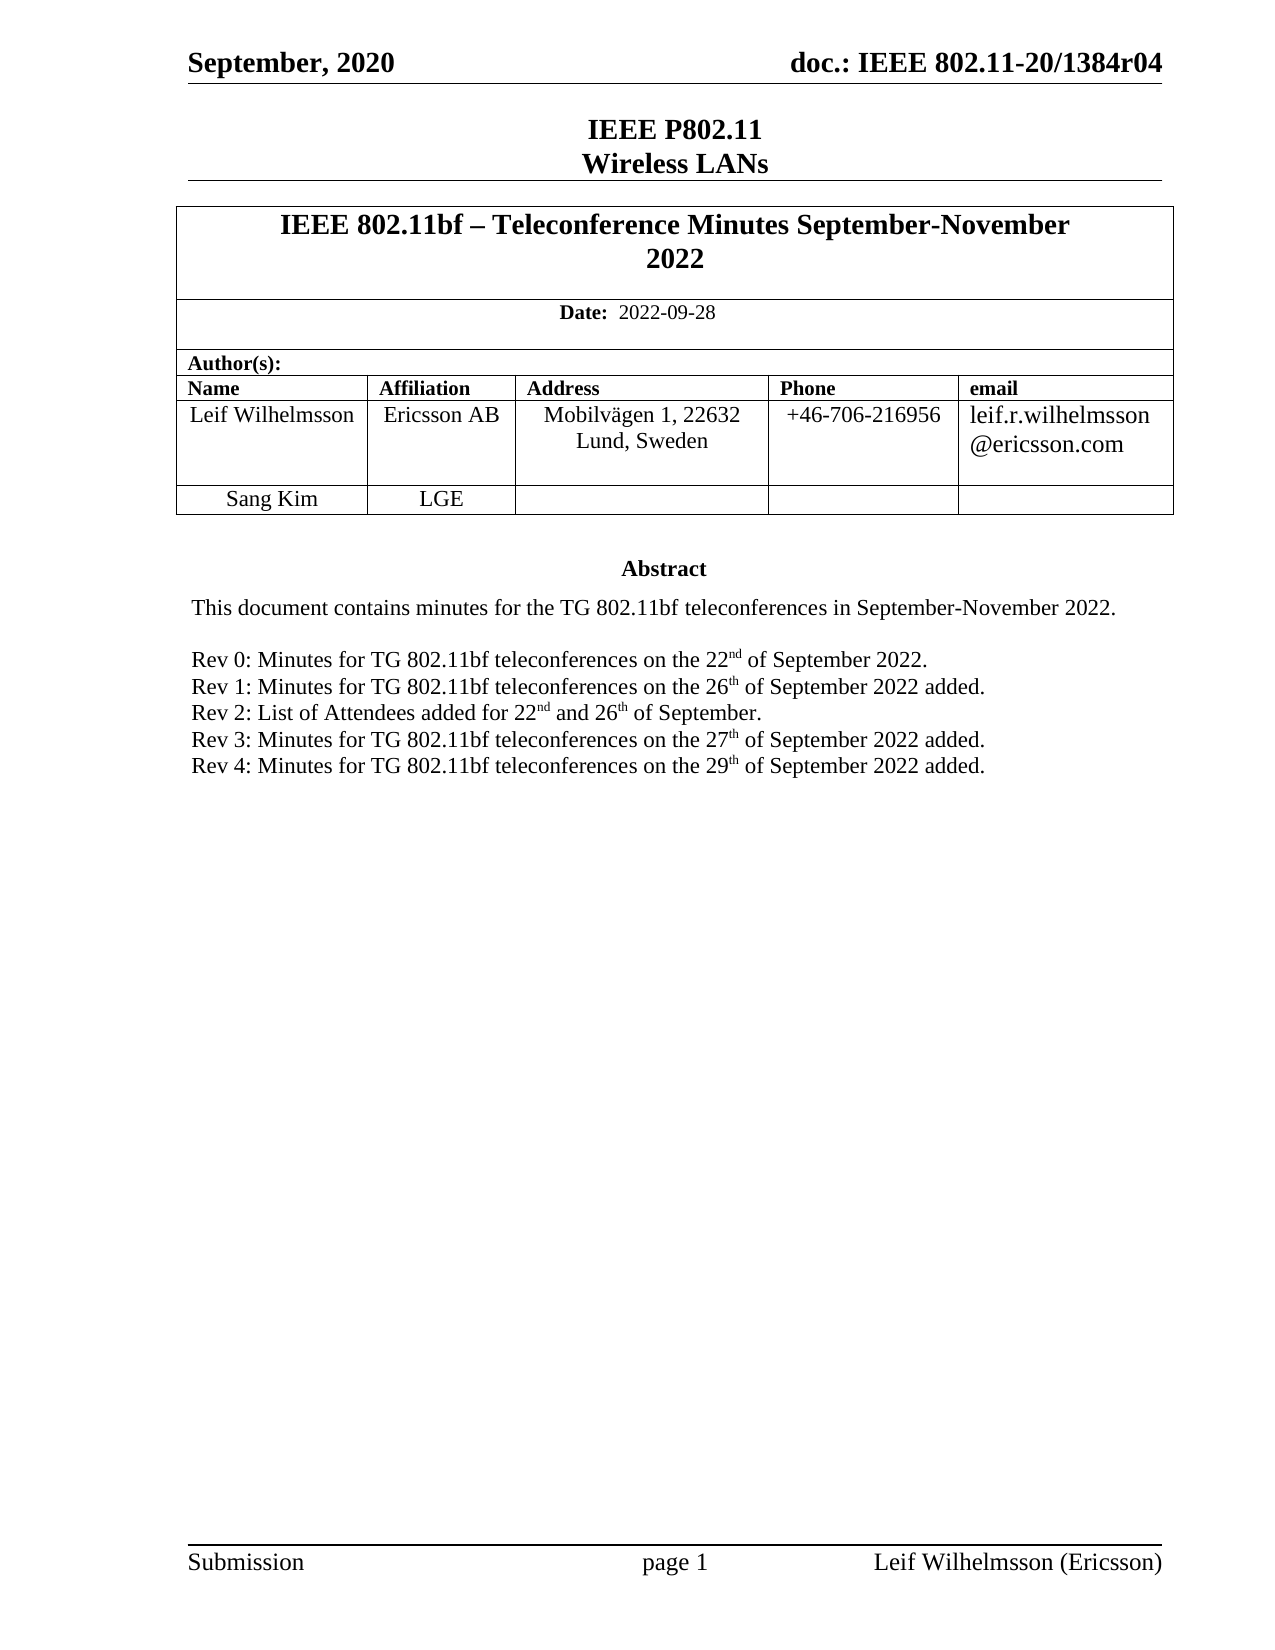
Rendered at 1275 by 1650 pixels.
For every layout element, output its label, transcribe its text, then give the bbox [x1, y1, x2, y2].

table_cell Ericsson AB [368, 401, 515, 484]
table_cell Address [516, 376, 768, 399]
table_cell leif.r.wilhelmsson@ericsson.com [959, 401, 1173, 484]
table_cell Sang Kim [177, 486, 367, 514]
table_cell Phone [769, 376, 958, 399]
table_cell Author(s): [177, 350, 1173, 374]
table_cell Name [177, 376, 367, 399]
table_cell Date: 2022-09-28 [177, 300, 1173, 349]
table_cell [516, 486, 768, 514]
table_cell Leif Wilhelmsson [177, 401, 367, 484]
table_header IEEE 802.11bf – Teleconference Minutes September-November 2022 [177, 207, 1173, 299]
table_cell +46-706-216956 [769, 401, 958, 484]
text IEEE P802.11 Wireless LANs [187, 112, 1162, 181]
table_cell Affiliation [368, 376, 515, 399]
table_cell email [959, 376, 1173, 399]
table_cell LGE [368, 486, 515, 514]
table_cell [769, 486, 958, 514]
table_cell [959, 486, 1173, 514]
table_cell Mobilvägen 1, 22632 Lund, Sweden [516, 401, 768, 484]
